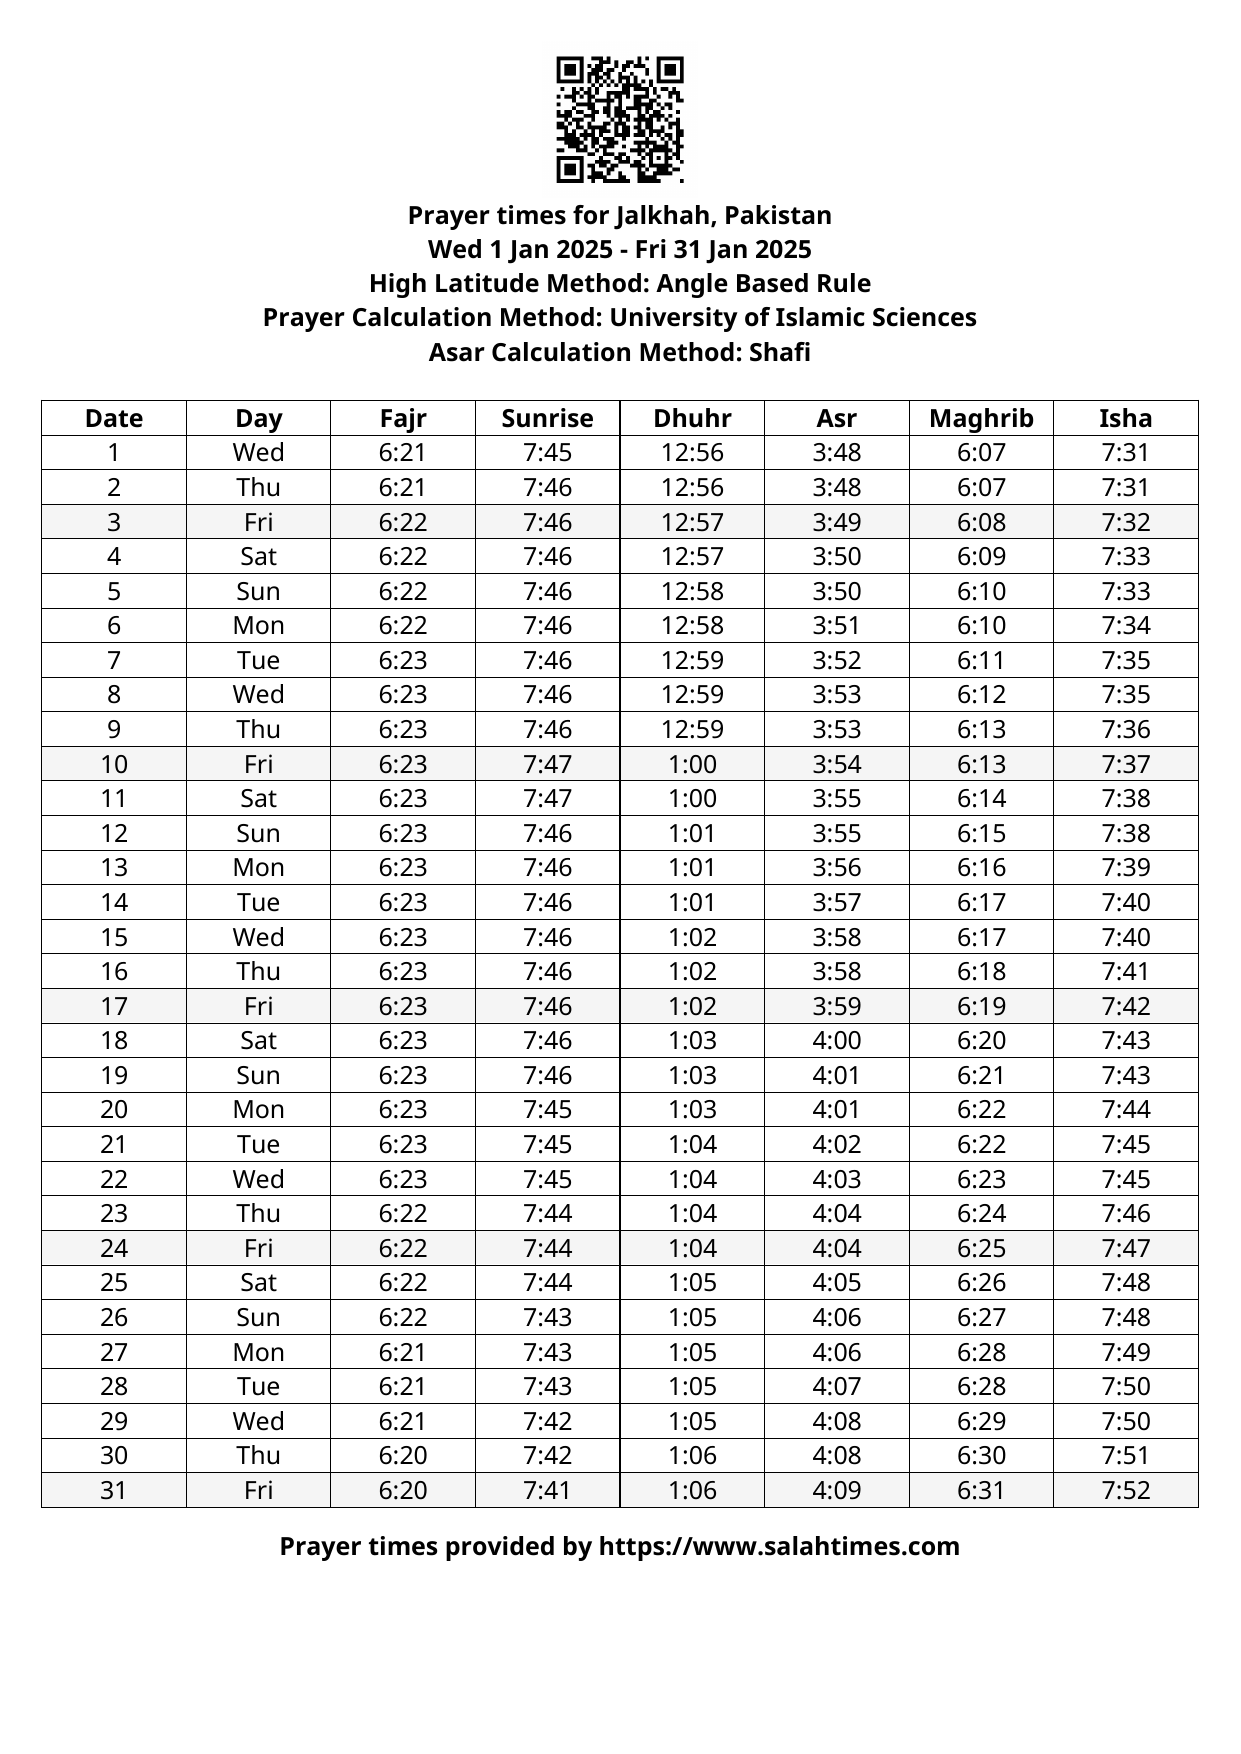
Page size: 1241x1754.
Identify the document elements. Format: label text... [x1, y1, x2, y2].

table_cell 1:01 [621, 851, 764, 884]
table_cell 23 [42, 1196, 186, 1230]
table_cell Wed [187, 1162, 330, 1195]
table_cell 6:17 [910, 885, 1053, 919]
text Prayer times for Jalkhah, Pakistan [42, 198, 1198, 232]
table_cell 7:51 [1054, 1439, 1198, 1472]
table_cell 18 [42, 1024, 186, 1057]
table_cell Mon [187, 851, 330, 884]
table_cell 6:31 [910, 1473, 1053, 1507]
table_cell 7:35 [1054, 678, 1198, 711]
table_cell 6:22 [331, 505, 475, 538]
table_cell 3:58 [765, 920, 909, 953]
table_cell 4:08 [765, 1439, 909, 1472]
table_cell 7:46 [476, 816, 619, 849]
table_cell 2 [42, 470, 186, 504]
table_cell 7:38 [1054, 816, 1198, 849]
table_cell 7:47 [1054, 1231, 1198, 1264]
table_cell 1:06 [621, 1439, 764, 1472]
table_cell 7:33 [1054, 574, 1198, 607]
table_cell 1:04 [621, 1127, 764, 1161]
table_cell Sat [187, 781, 330, 815]
table_cell 6:07 [910, 470, 1053, 504]
table_cell 1:00 [621, 747, 764, 780]
table_cell 3:53 [765, 712, 909, 746]
table_cell 7:48 [1054, 1300, 1198, 1334]
table_cell Fri [187, 1473, 330, 1507]
table_cell 7:45 [476, 1162, 619, 1195]
table_cell 1 [42, 436, 186, 469]
table_cell 4:07 [765, 1369, 909, 1403]
table_cell 7:46 [476, 643, 619, 677]
table_cell 6:22 [331, 1196, 475, 1230]
table_cell 16 [42, 954, 186, 988]
table_cell 7:52 [1054, 1473, 1198, 1507]
table_cell 7:46 [476, 851, 619, 884]
table_cell 6:23 [331, 954, 475, 988]
table_cell 12:58 [621, 609, 764, 642]
table_cell Sun [187, 574, 330, 607]
table_cell 4:04 [765, 1231, 909, 1264]
table_cell 6:10 [910, 609, 1053, 642]
picture [542, 41, 699, 198]
table_cell 4:00 [765, 1024, 909, 1057]
table_cell 1:04 [621, 1196, 764, 1230]
table_cell 7:45 [1054, 1162, 1198, 1195]
table_cell Wed [187, 678, 330, 711]
table_cell 7:33 [1054, 539, 1198, 573]
table_cell 6:23 [331, 1024, 475, 1057]
table_cell 1:06 [621, 1473, 764, 1507]
table_cell 1:01 [621, 816, 764, 849]
table_cell 1:05 [621, 1369, 764, 1403]
table_cell 6:13 [910, 747, 1053, 780]
table_cell 1:03 [621, 1093, 764, 1126]
table_cell 6:21 [331, 436, 475, 469]
table_cell 7:31 [1054, 436, 1198, 469]
text Prayer Calculation Method: University of Islamic Sciences [42, 300, 1198, 334]
text High Latitude Method: Angle Based Rule [42, 266, 1198, 300]
table_cell 29 [42, 1404, 186, 1437]
table_cell 7:46 [476, 1058, 619, 1092]
table_cell 6:08 [910, 505, 1053, 538]
table_cell 7:46 [476, 539, 619, 573]
table_cell 7:48 [1054, 1266, 1198, 1299]
table_cell 6:11 [910, 643, 1053, 677]
table_cell 12:59 [621, 643, 764, 677]
table_cell 12:56 [621, 436, 764, 469]
table_cell 19 [42, 1058, 186, 1092]
table_cell Thu [187, 1196, 330, 1230]
table_cell 26 [42, 1300, 186, 1334]
table_cell 22 [42, 1162, 186, 1195]
table_cell 6:23 [331, 885, 475, 919]
table_cell 6:23 [910, 1162, 1053, 1195]
table_cell 6:23 [331, 747, 475, 780]
table_cell 1:04 [621, 1231, 764, 1264]
table_cell 6:22 [331, 1300, 475, 1334]
table_header Day [187, 401, 330, 434]
table_cell 7:44 [1054, 1093, 1198, 1126]
table_cell 7:44 [476, 1231, 619, 1264]
table_cell 12:57 [621, 539, 764, 573]
text Asar Calculation Method: Shafi [42, 334, 1198, 368]
table_cell 31 [42, 1473, 186, 1507]
table_cell 6:23 [331, 1093, 475, 1126]
table_cell 6:21 [331, 1369, 475, 1403]
table_cell 13 [42, 851, 186, 884]
table_cell 6:22 [331, 539, 475, 573]
table_cell 7:43 [476, 1300, 619, 1334]
table_cell 7:46 [476, 505, 619, 538]
table_cell 7:41 [476, 1473, 619, 1507]
table_cell 10 [42, 747, 186, 780]
table_cell 3:54 [765, 747, 909, 780]
table_cell 7:42 [476, 1439, 619, 1472]
table_cell 1:02 [621, 989, 764, 1022]
table_cell 6:27 [910, 1300, 1053, 1334]
table_cell 1:02 [621, 954, 764, 988]
table_cell 6:10 [910, 574, 1053, 607]
table_cell 3:55 [765, 816, 909, 849]
table_cell 6:23 [331, 712, 475, 746]
table_cell 7:31 [1054, 470, 1198, 504]
table_cell 7:47 [476, 747, 619, 780]
table_cell 1:00 [621, 781, 764, 815]
table_cell 7:43 [1054, 1058, 1198, 1092]
table_cell 7:46 [476, 954, 619, 988]
table_cell 7:32 [1054, 505, 1198, 538]
table_cell 7:50 [1054, 1369, 1198, 1403]
table_cell 6:29 [910, 1404, 1053, 1437]
table_cell 20 [42, 1093, 186, 1126]
table_cell 7:46 [476, 1024, 619, 1057]
table_cell 3:50 [765, 539, 909, 573]
table_cell 7:45 [476, 1093, 619, 1126]
table_cell 7:46 [476, 989, 619, 1022]
table_cell 7:46 [476, 920, 619, 953]
table_cell 1:05 [621, 1300, 764, 1334]
table_cell 7:39 [1054, 851, 1198, 884]
table_cell 6:22 [331, 1266, 475, 1299]
table_cell 3:48 [765, 436, 909, 469]
table_cell 7:46 [476, 885, 619, 919]
table_cell Sat [187, 1024, 330, 1057]
table_cell Fri [187, 505, 330, 538]
table_cell 6 [42, 609, 186, 642]
table_cell Fri [187, 989, 330, 1022]
table_cell Wed [187, 920, 330, 953]
table_cell Sun [187, 816, 330, 849]
table_cell 6:23 [331, 920, 475, 953]
table_cell Mon [187, 1093, 330, 1126]
table_cell 6:20 [331, 1439, 475, 1472]
table_cell 6:19 [910, 989, 1053, 1022]
table_cell 7 [42, 643, 186, 677]
table_cell 6:13 [910, 712, 1053, 746]
table_cell 7:49 [1054, 1335, 1198, 1368]
table_cell 3:52 [765, 643, 909, 677]
table_cell 4:02 [765, 1127, 909, 1161]
table_cell 1:03 [621, 1058, 764, 1092]
text Prayer times provided by https://www.salahtimes.com [42, 1528, 1198, 1563]
table_cell 7:44 [476, 1196, 619, 1230]
table_cell 6:23 [331, 989, 475, 1022]
table_cell 3:51 [765, 609, 909, 642]
table_cell Wed [187, 1404, 330, 1437]
table_cell Tue [187, 1127, 330, 1161]
table_cell 3:57 [765, 885, 909, 919]
table_cell 6:22 [331, 1231, 475, 1264]
table_cell 6:28 [910, 1335, 1053, 1368]
table_cell 7:50 [1054, 1404, 1198, 1437]
table_cell 6:21 [331, 470, 475, 504]
table_cell 7:46 [476, 574, 619, 607]
table_cell 7:42 [1054, 989, 1198, 1022]
table_cell 12:58 [621, 574, 764, 607]
table_header Maghrib [910, 401, 1053, 434]
table_cell Thu [187, 712, 330, 746]
table_cell 1:05 [621, 1404, 764, 1437]
table_cell 3:48 [765, 470, 909, 504]
table_cell 6:07 [910, 436, 1053, 469]
table_cell 6:23 [331, 643, 475, 677]
table_cell 12:57 [621, 505, 764, 538]
table_cell 7:44 [476, 1266, 619, 1299]
table_cell 9 [42, 712, 186, 746]
table_cell 6:22 [331, 574, 475, 607]
table_cell 7:40 [1054, 885, 1198, 919]
table_cell Thu [187, 1439, 330, 1472]
table_cell 4:04 [765, 1196, 909, 1230]
table_cell 1:04 [621, 1162, 764, 1195]
table_cell Sat [187, 1266, 330, 1299]
table_cell Sun [187, 1300, 330, 1334]
table_cell 21 [42, 1127, 186, 1161]
table_cell 7:43 [1054, 1024, 1198, 1057]
table_header Sunrise [476, 401, 619, 434]
table_cell 3:49 [765, 505, 909, 538]
table_cell 12:59 [621, 678, 764, 711]
table_cell 3:56 [765, 851, 909, 884]
table_cell Thu [187, 470, 330, 504]
table_cell 4:06 [765, 1335, 909, 1368]
table_cell 6:21 [331, 1404, 475, 1437]
table_cell 8 [42, 678, 186, 711]
table_cell 7:45 [1054, 1127, 1198, 1161]
table_cell 12 [42, 816, 186, 849]
table_header Isha [1054, 401, 1198, 434]
table_cell 6:20 [910, 1024, 1053, 1057]
table_cell 6:18 [910, 954, 1053, 988]
table_cell 1:03 [621, 1024, 764, 1057]
table_cell 7:47 [476, 781, 619, 815]
table_cell 6:23 [331, 678, 475, 711]
table_cell 7:45 [476, 436, 619, 469]
table_cell 7:40 [1054, 920, 1198, 953]
table_cell 6:21 [910, 1058, 1053, 1092]
table_cell 17 [42, 989, 186, 1022]
table_cell 6:15 [910, 816, 1053, 849]
table_cell 6:22 [910, 1127, 1053, 1161]
table_cell 1:05 [621, 1266, 764, 1299]
table_cell 12:59 [621, 712, 764, 746]
table_cell Thu [187, 954, 330, 988]
table_cell 6:14 [910, 781, 1053, 815]
table_cell Tue [187, 1369, 330, 1403]
table_cell 7:37 [1054, 747, 1198, 780]
table_cell 6:20 [331, 1473, 475, 1507]
table_cell 7:43 [476, 1335, 619, 1368]
table_cell 3:55 [765, 781, 909, 815]
table_cell 7:45 [476, 1127, 619, 1161]
table_cell Sat [187, 539, 330, 573]
table_cell 6:30 [910, 1439, 1053, 1472]
table_cell 4:08 [765, 1404, 909, 1437]
table_cell 14 [42, 885, 186, 919]
table_header Asr [765, 401, 909, 434]
table_header Fajr [331, 401, 475, 434]
table_cell 15 [42, 920, 186, 953]
table_cell 6:23 [331, 1162, 475, 1195]
table_header Date [42, 401, 186, 434]
table_cell Fri [187, 1231, 330, 1264]
table_cell 7:35 [1054, 643, 1198, 677]
table_cell 7:46 [476, 470, 619, 504]
table_cell 12:56 [621, 470, 764, 504]
table_cell 4:01 [765, 1058, 909, 1092]
table_cell 6:17 [910, 920, 1053, 953]
table_cell 28 [42, 1369, 186, 1403]
table_cell 3:53 [765, 678, 909, 711]
table_cell 3:59 [765, 989, 909, 1022]
table_cell 7:46 [476, 609, 619, 642]
table_cell 7:46 [1054, 1196, 1198, 1230]
table_cell 7:38 [1054, 781, 1198, 815]
table_cell 4:09 [765, 1473, 909, 1507]
table_cell 11 [42, 781, 186, 815]
table_cell 3 [42, 505, 186, 538]
table_cell 3:58 [765, 954, 909, 988]
table_cell 4:06 [765, 1300, 909, 1334]
table_cell 1:02 [621, 920, 764, 953]
table_cell 6:23 [331, 1058, 475, 1092]
table_cell 27 [42, 1335, 186, 1368]
table_cell Fri [187, 747, 330, 780]
table_cell 6:23 [331, 851, 475, 884]
table_cell 4 [42, 539, 186, 573]
table_cell Tue [187, 643, 330, 677]
table_cell 7:43 [476, 1369, 619, 1403]
table_cell 6:28 [910, 1369, 1053, 1403]
table_cell 25 [42, 1266, 186, 1299]
table_cell 6:23 [331, 781, 475, 815]
table_cell Wed [187, 436, 330, 469]
table_cell 6:26 [910, 1266, 1053, 1299]
table_cell 6:16 [910, 851, 1053, 884]
table_cell 6:12 [910, 678, 1053, 711]
table_cell 7:36 [1054, 712, 1198, 746]
table_cell 4:05 [765, 1266, 909, 1299]
table_cell Mon [187, 1335, 330, 1368]
text Wed 1 Jan 2025 - Fri 31 Jan 2025 [42, 232, 1198, 266]
table_cell Sun [187, 1058, 330, 1092]
table_cell 7:46 [476, 678, 619, 711]
table_cell 24 [42, 1231, 186, 1264]
table_cell 7:41 [1054, 954, 1198, 988]
table_cell 4:03 [765, 1162, 909, 1195]
table_cell 7:34 [1054, 609, 1198, 642]
table_cell 6:22 [910, 1093, 1053, 1126]
table_cell 1:01 [621, 885, 764, 919]
table_cell 6:09 [910, 539, 1053, 573]
table_cell 1:05 [621, 1335, 764, 1368]
table_cell 6:23 [331, 1127, 475, 1161]
table_cell Mon [187, 609, 330, 642]
table_header Dhuhr [621, 401, 764, 434]
table_cell Tue [187, 885, 330, 919]
table_cell 6:24 [910, 1196, 1053, 1230]
table_cell 5 [42, 574, 186, 607]
table_cell 7:46 [476, 712, 619, 746]
table_cell 6:23 [331, 816, 475, 849]
table_cell 4:01 [765, 1093, 909, 1126]
table_cell 6:22 [331, 609, 475, 642]
table_cell 7:42 [476, 1404, 619, 1437]
table_cell 30 [42, 1439, 186, 1472]
table_cell 6:25 [910, 1231, 1053, 1264]
table_cell 6:21 [331, 1335, 475, 1368]
table_cell 3:50 [765, 574, 909, 607]
